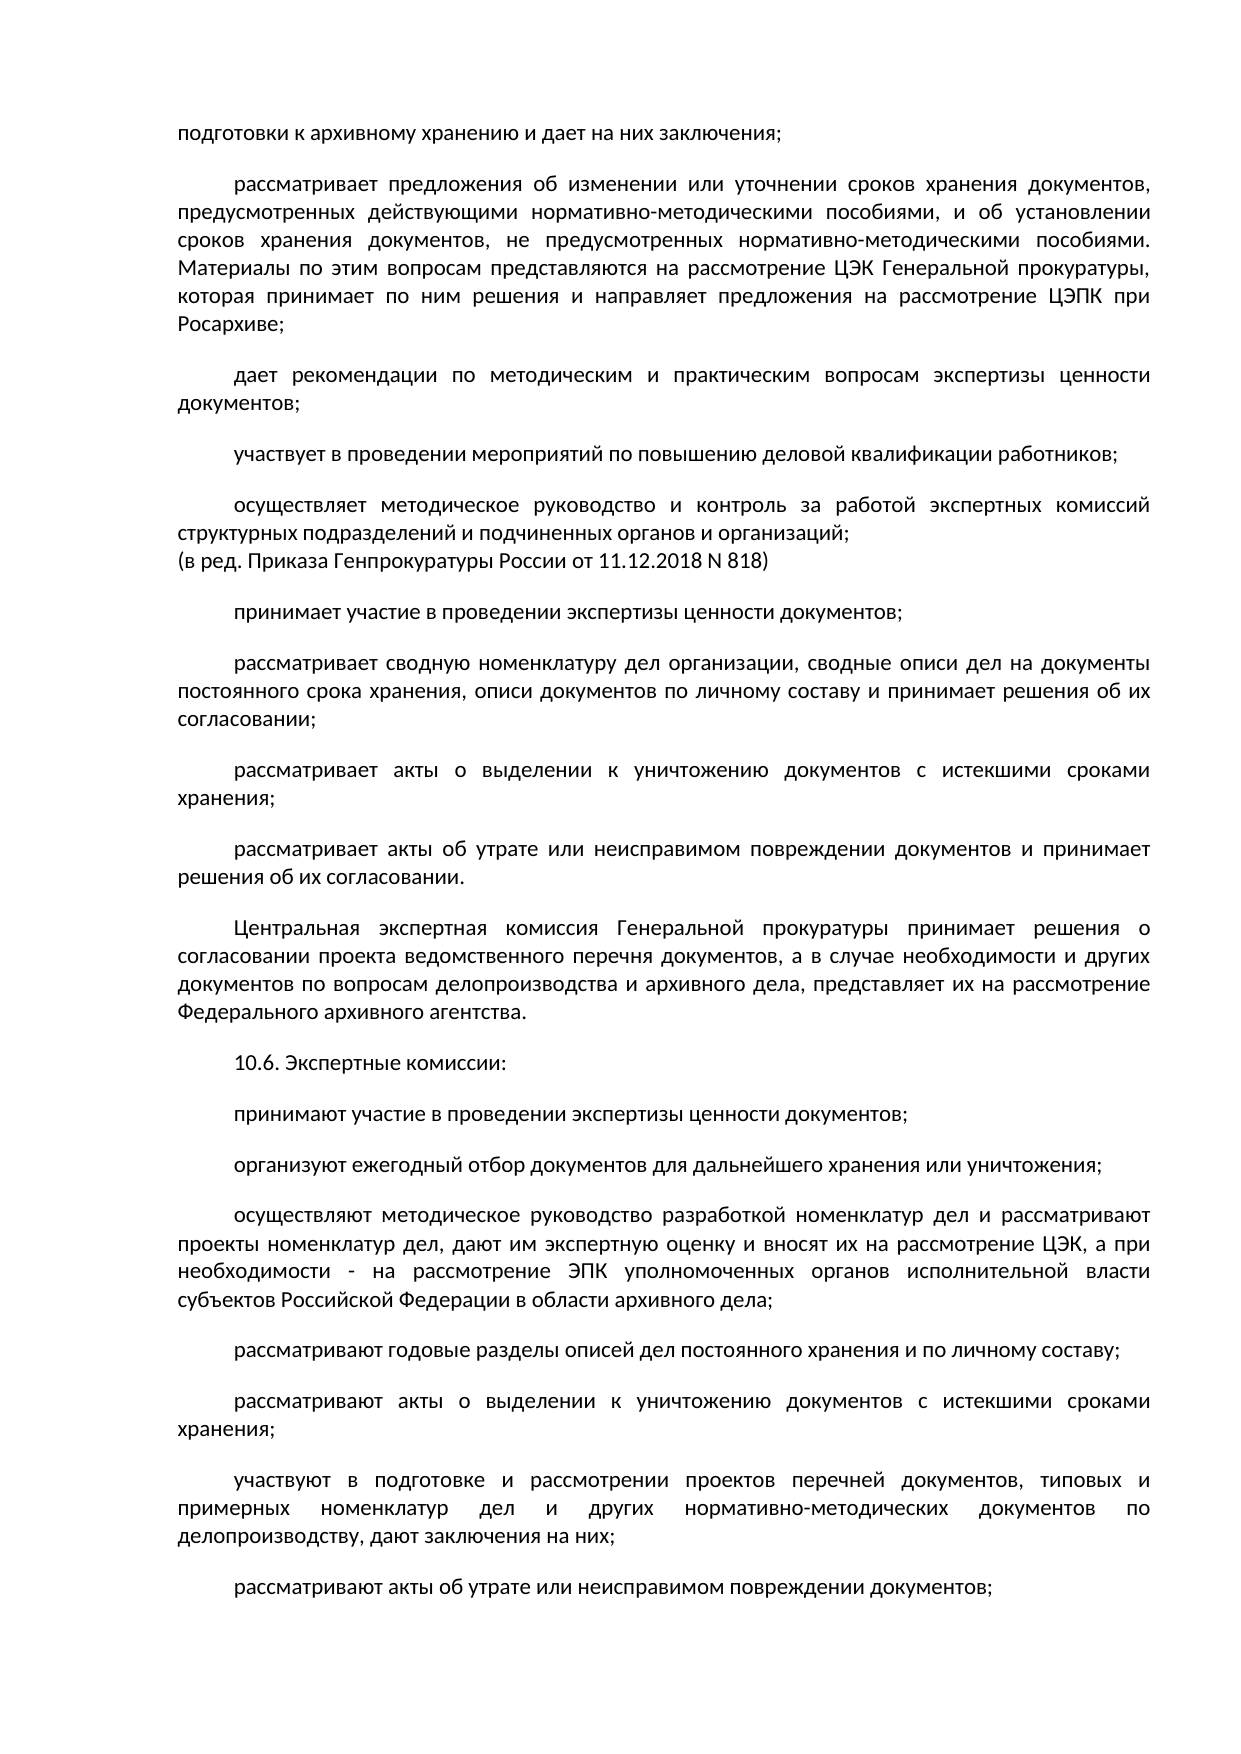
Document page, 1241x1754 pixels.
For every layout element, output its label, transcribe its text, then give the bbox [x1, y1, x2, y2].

text (в ред. Приказа Генпрокуратуры России от 11.12.2018 N 818) [177, 546, 1152, 574]
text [177, 118, 1152, 146]
text Центральная экспертная комиссия Генеральной прокуратуры принимает решения о согласовании проекта ведомственного перечня документов, а в случае необходимости и других документов по вопросам делопроизводства и архивного дела, представляет их на рассмотрение Федерального архивного агентства. [177, 913, 1152, 1025]
text рассматривает акты о выделении к уничтожению документов с истекшими сроками хранения; [177, 755, 1152, 811]
text рассматривает сводную номенклатуру дел организации, сводные описи дел на документы постоянного срока хранения, описи документов по личному составу и принимает решения об их согласовании; [177, 648, 1152, 732]
text 10.6. Экспертные комиссии: [177, 1048, 1152, 1076]
text участвует в проведении мероприятий по повышению деловой квалификации работников; [177, 439, 1152, 467]
text принимают участие в проведении экспертизы ценности документов; [177, 1099, 1152, 1127]
text осуществляет методическое руководство и контроль за работой экспертных комиссий структурных подразделений и подчиненных органов и организаций; [177, 490, 1152, 546]
text рассматривают акты об утрате или неисправимом повреждении документов; [177, 1572, 1152, 1601]
text принимает участие в проведении экспертизы ценности документов; [177, 597, 1152, 625]
text рассматривают годовые разделы описей дел постоянного хранения и по личному составу; [177, 1336, 1152, 1364]
text рассматривает акты об утрате или неисправимом повреждении документов и принимает решения об их согласовании. [177, 834, 1152, 890]
text участвуют в подготовке и рассмотрении проектов перечней документов, типовых и примерных номенклатур дел и других нормативно-методических документов по делопроизводству, дают заключения на них; [177, 1466, 1152, 1549]
text рассматривает предложения об изменении или уточнении сроков хранения документов, предусмотренных действующими нормативно-методическими пособиями, и об установлении сроков хранения документов, не предусмотренных нормативно-методическими пособиями. Материалы по этим вопросам представляются на рассмотрение ЦЭК Генеральной прокуратуры, которая принимает по ним решения и направляет предложения на рассмотрение ЦЭПК при Росархиве; [177, 169, 1152, 337]
text рассматривают акты о выделении к уничтожению документов с истекшими сроками хранения; [177, 1387, 1152, 1443]
text организуют ежегодный отбор документов для дальнейшего хранения или уничтожения; [177, 1150, 1152, 1178]
text дает рекомендации по методическим и практическим вопросам экспертизы ценности документов; [177, 360, 1152, 416]
text осуществляют методическое руководство разработкой номенклатур дел и рассматривают проекты номенклатур дел, дают им экспертную оценку и вносят их на рассмотрение ЦЭК, а при необходимости - на рассмотрение ЭПК уполномоченных органов исполнительной власти субъектов Российской Федерации в области архивного дела; [177, 1201, 1152, 1313]
